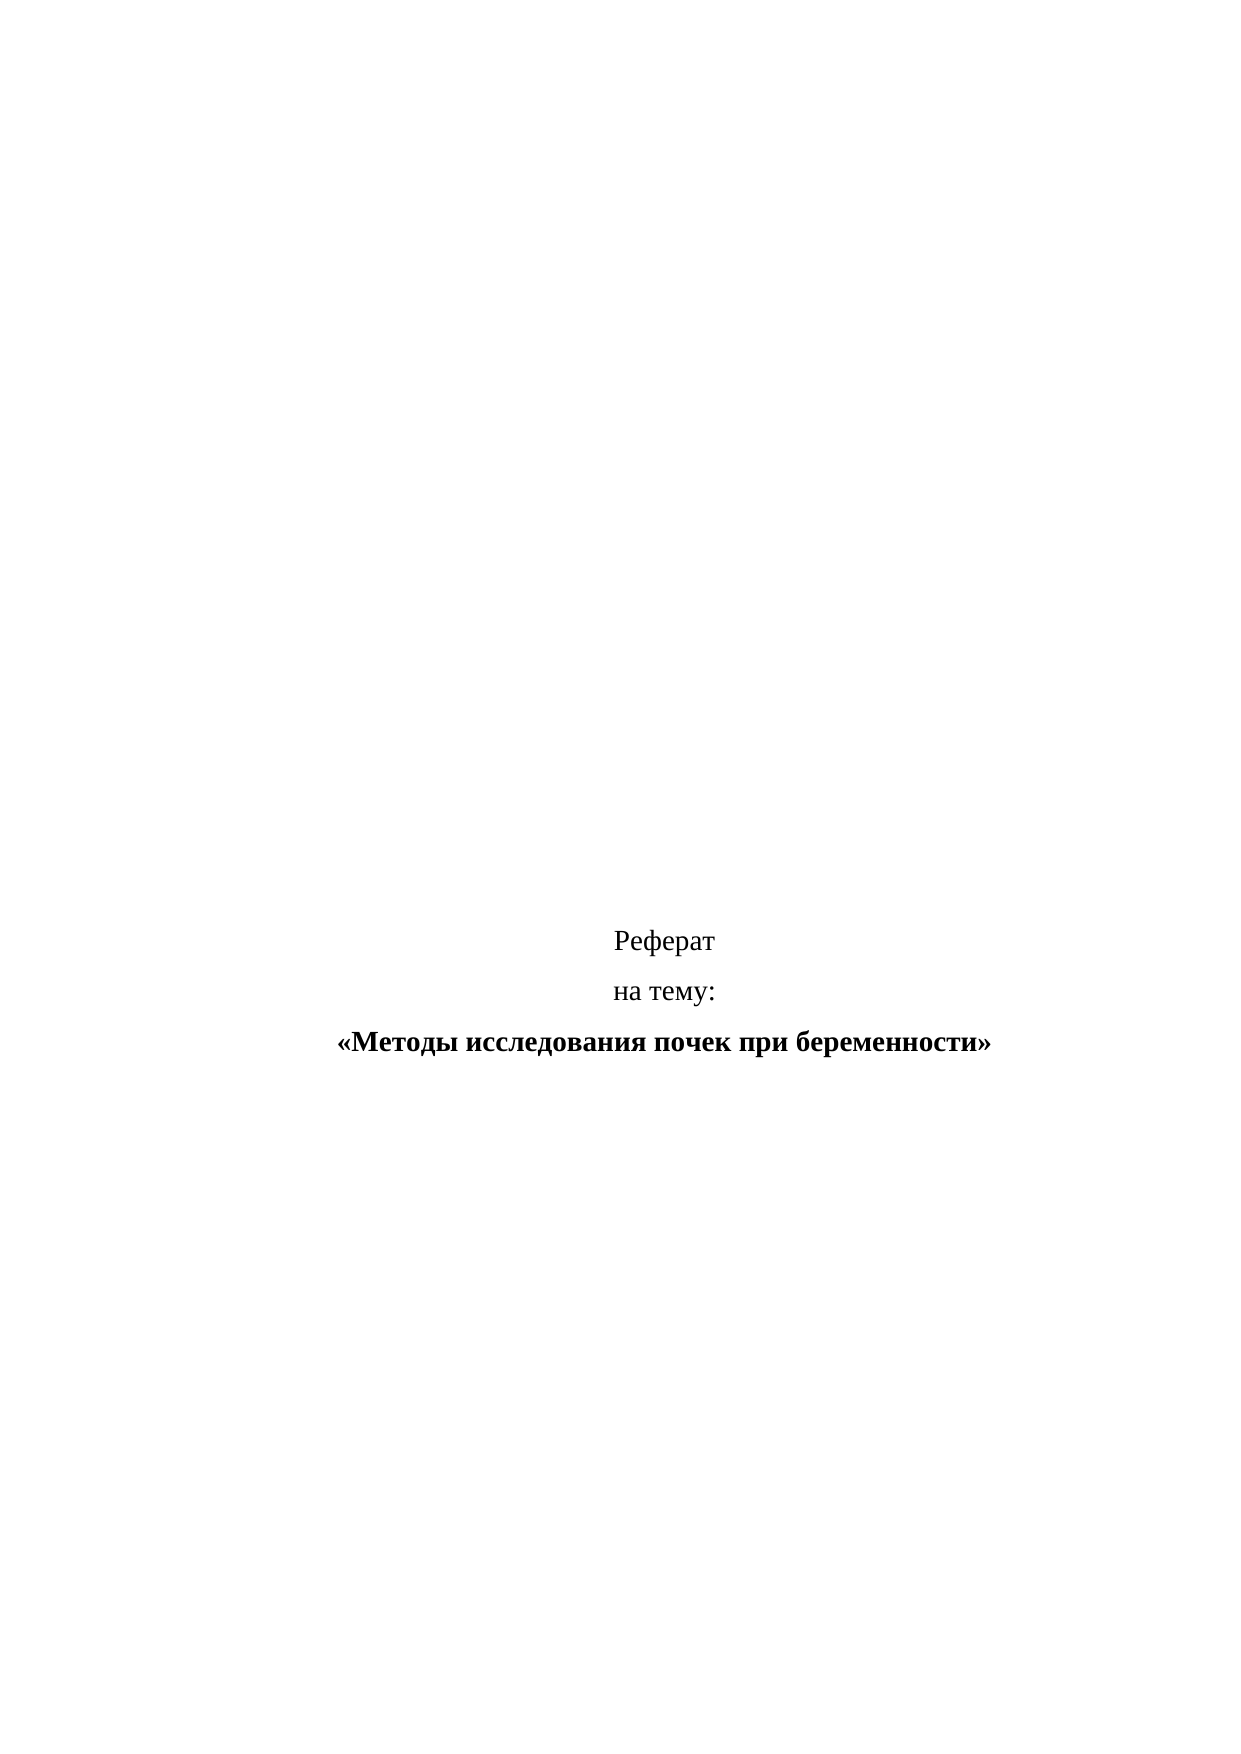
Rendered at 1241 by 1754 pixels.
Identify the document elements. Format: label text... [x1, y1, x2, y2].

text «Методы исследования почек при беременности» [177, 1024, 1152, 1057]
text Реферат [177, 923, 1152, 957]
text на тему: [177, 973, 1152, 1007]
